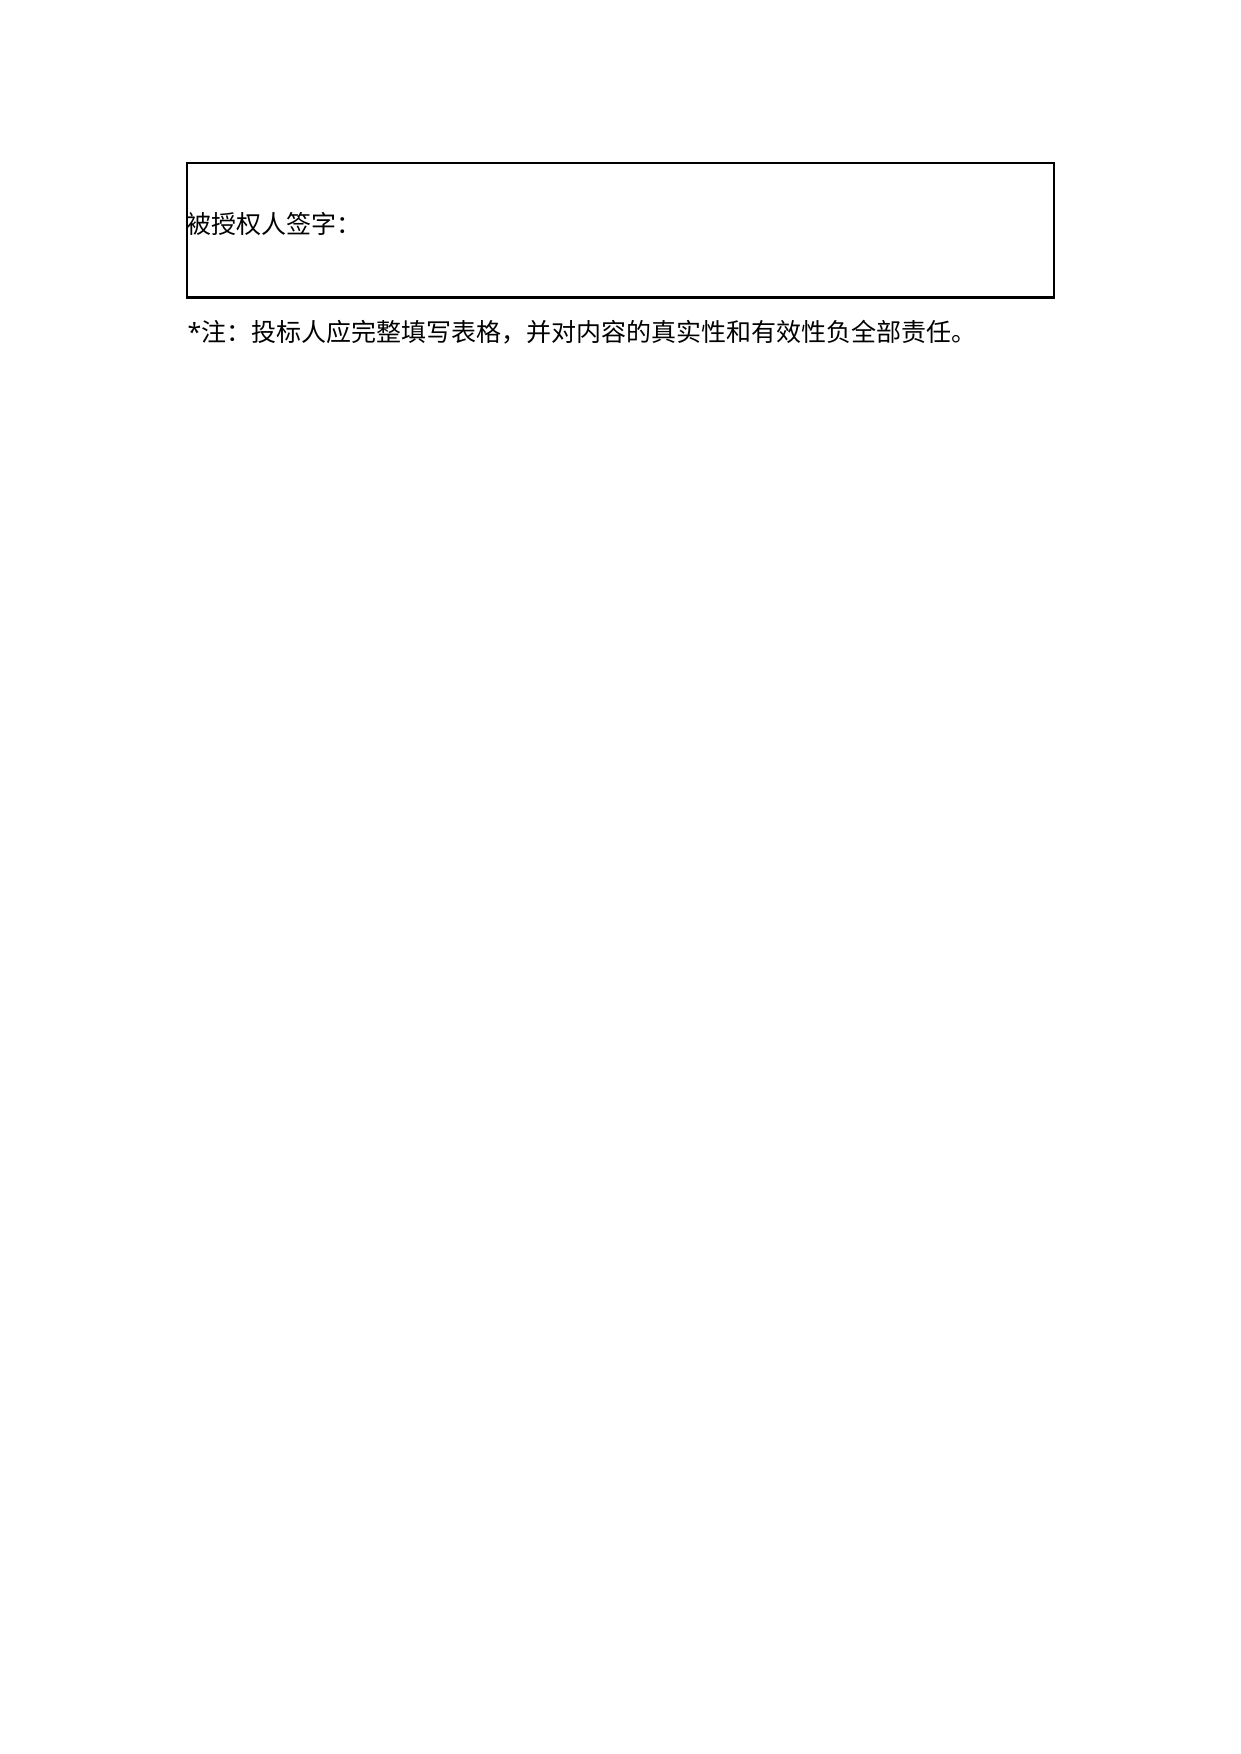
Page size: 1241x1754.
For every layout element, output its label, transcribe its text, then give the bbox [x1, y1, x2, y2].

text *注：投标人应完整填写表格，并对内容的真实性和有效性负全部责任。 [187, 299, 1053, 363]
table_cell 被授权人签字： [188, 164, 1053, 296]
